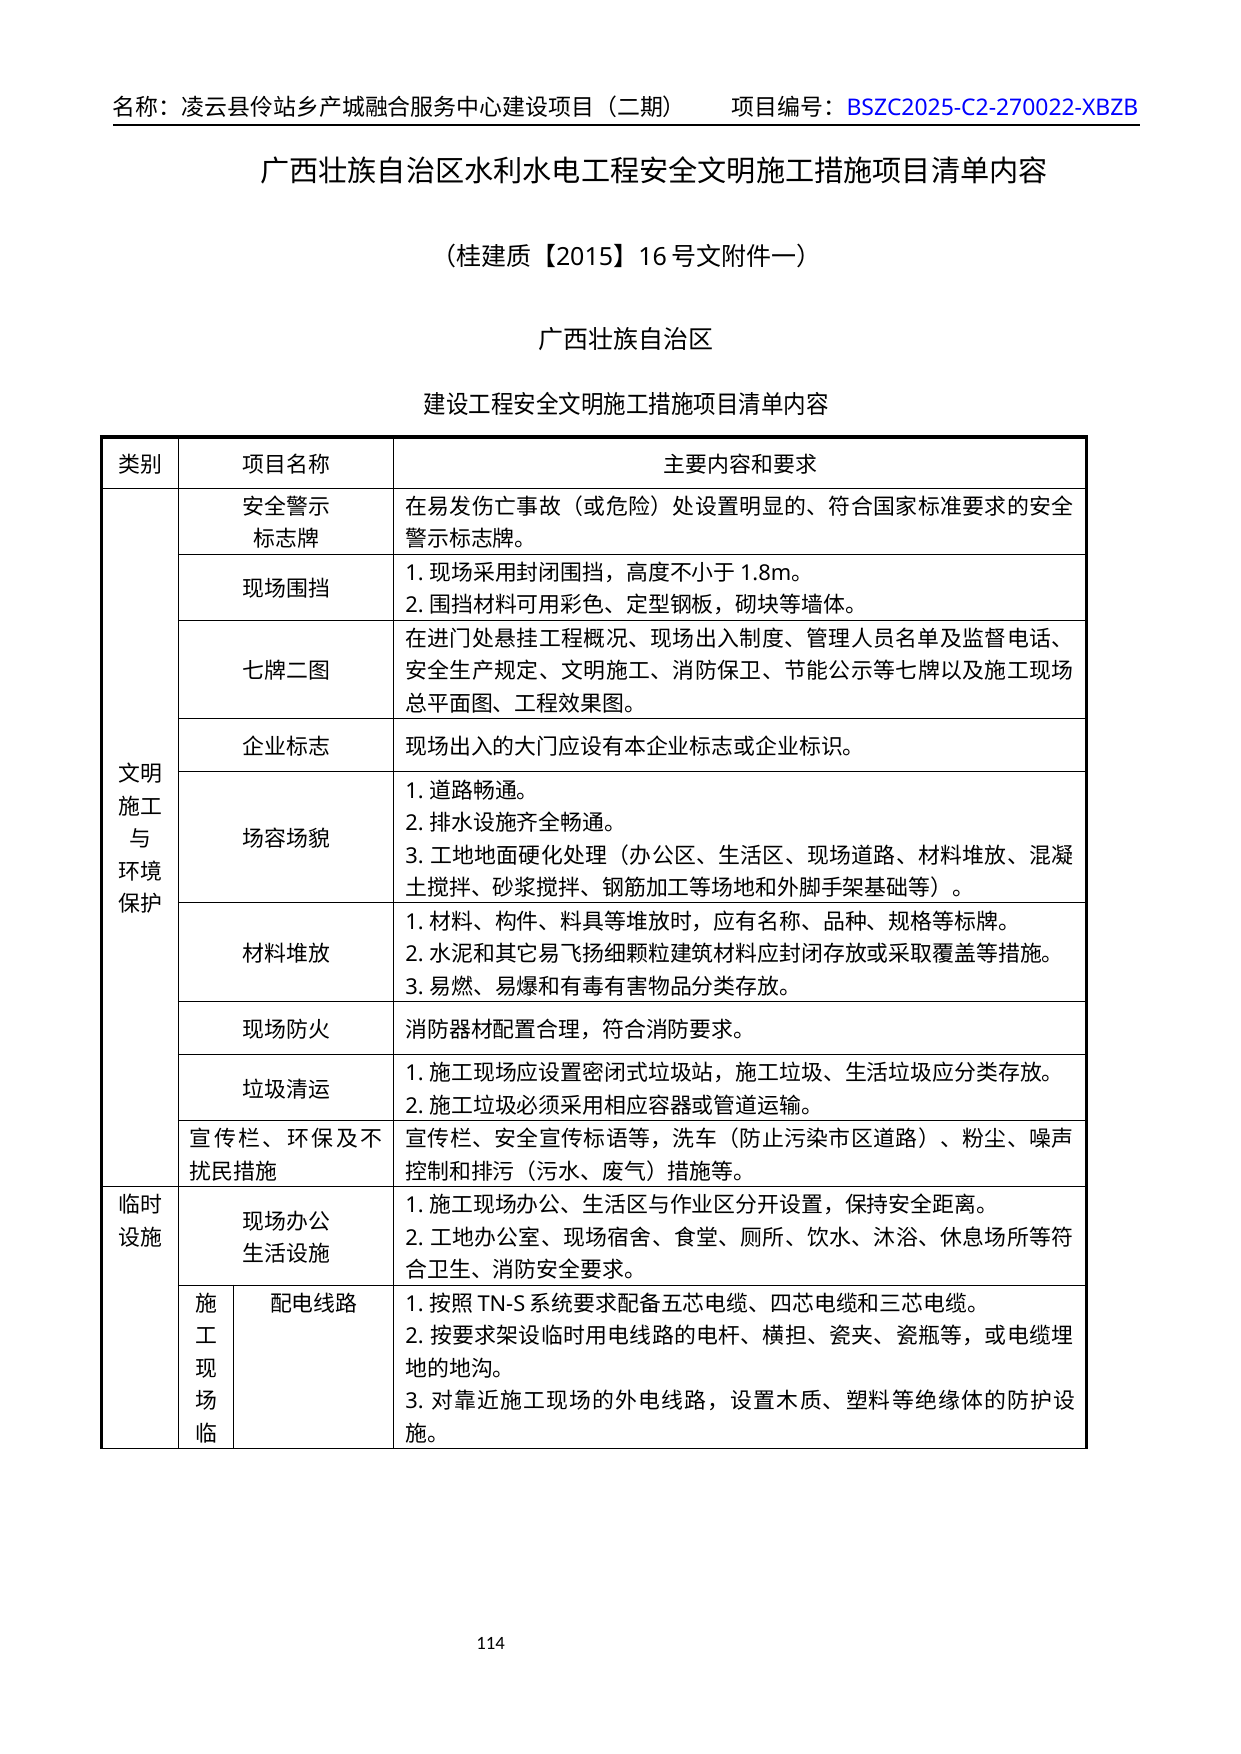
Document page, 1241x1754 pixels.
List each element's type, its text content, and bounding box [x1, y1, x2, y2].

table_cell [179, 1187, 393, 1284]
text 广西壮族自治区水利水电工程安全文明施工措施项目清单内容 [113, 136, 1140, 201]
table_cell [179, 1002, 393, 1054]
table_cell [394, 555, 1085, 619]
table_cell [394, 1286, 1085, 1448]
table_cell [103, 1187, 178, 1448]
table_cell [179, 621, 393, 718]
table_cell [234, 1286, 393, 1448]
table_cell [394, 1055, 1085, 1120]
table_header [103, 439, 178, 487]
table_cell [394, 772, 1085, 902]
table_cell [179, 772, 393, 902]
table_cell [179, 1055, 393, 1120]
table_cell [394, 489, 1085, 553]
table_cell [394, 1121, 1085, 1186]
text （桂建质【2015】16号文附件一） [113, 222, 1140, 287]
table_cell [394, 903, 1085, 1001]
text 广西壮族自治区 [113, 305, 1140, 370]
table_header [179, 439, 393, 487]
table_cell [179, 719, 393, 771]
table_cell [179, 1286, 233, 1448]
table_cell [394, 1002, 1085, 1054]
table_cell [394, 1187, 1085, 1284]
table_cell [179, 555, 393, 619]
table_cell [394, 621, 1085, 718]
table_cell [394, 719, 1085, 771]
text 建设工程安全文明施工措施项目清单内容 [113, 370, 1140, 435]
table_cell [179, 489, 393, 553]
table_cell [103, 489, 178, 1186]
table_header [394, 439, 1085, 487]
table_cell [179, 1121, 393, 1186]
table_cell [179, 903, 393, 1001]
